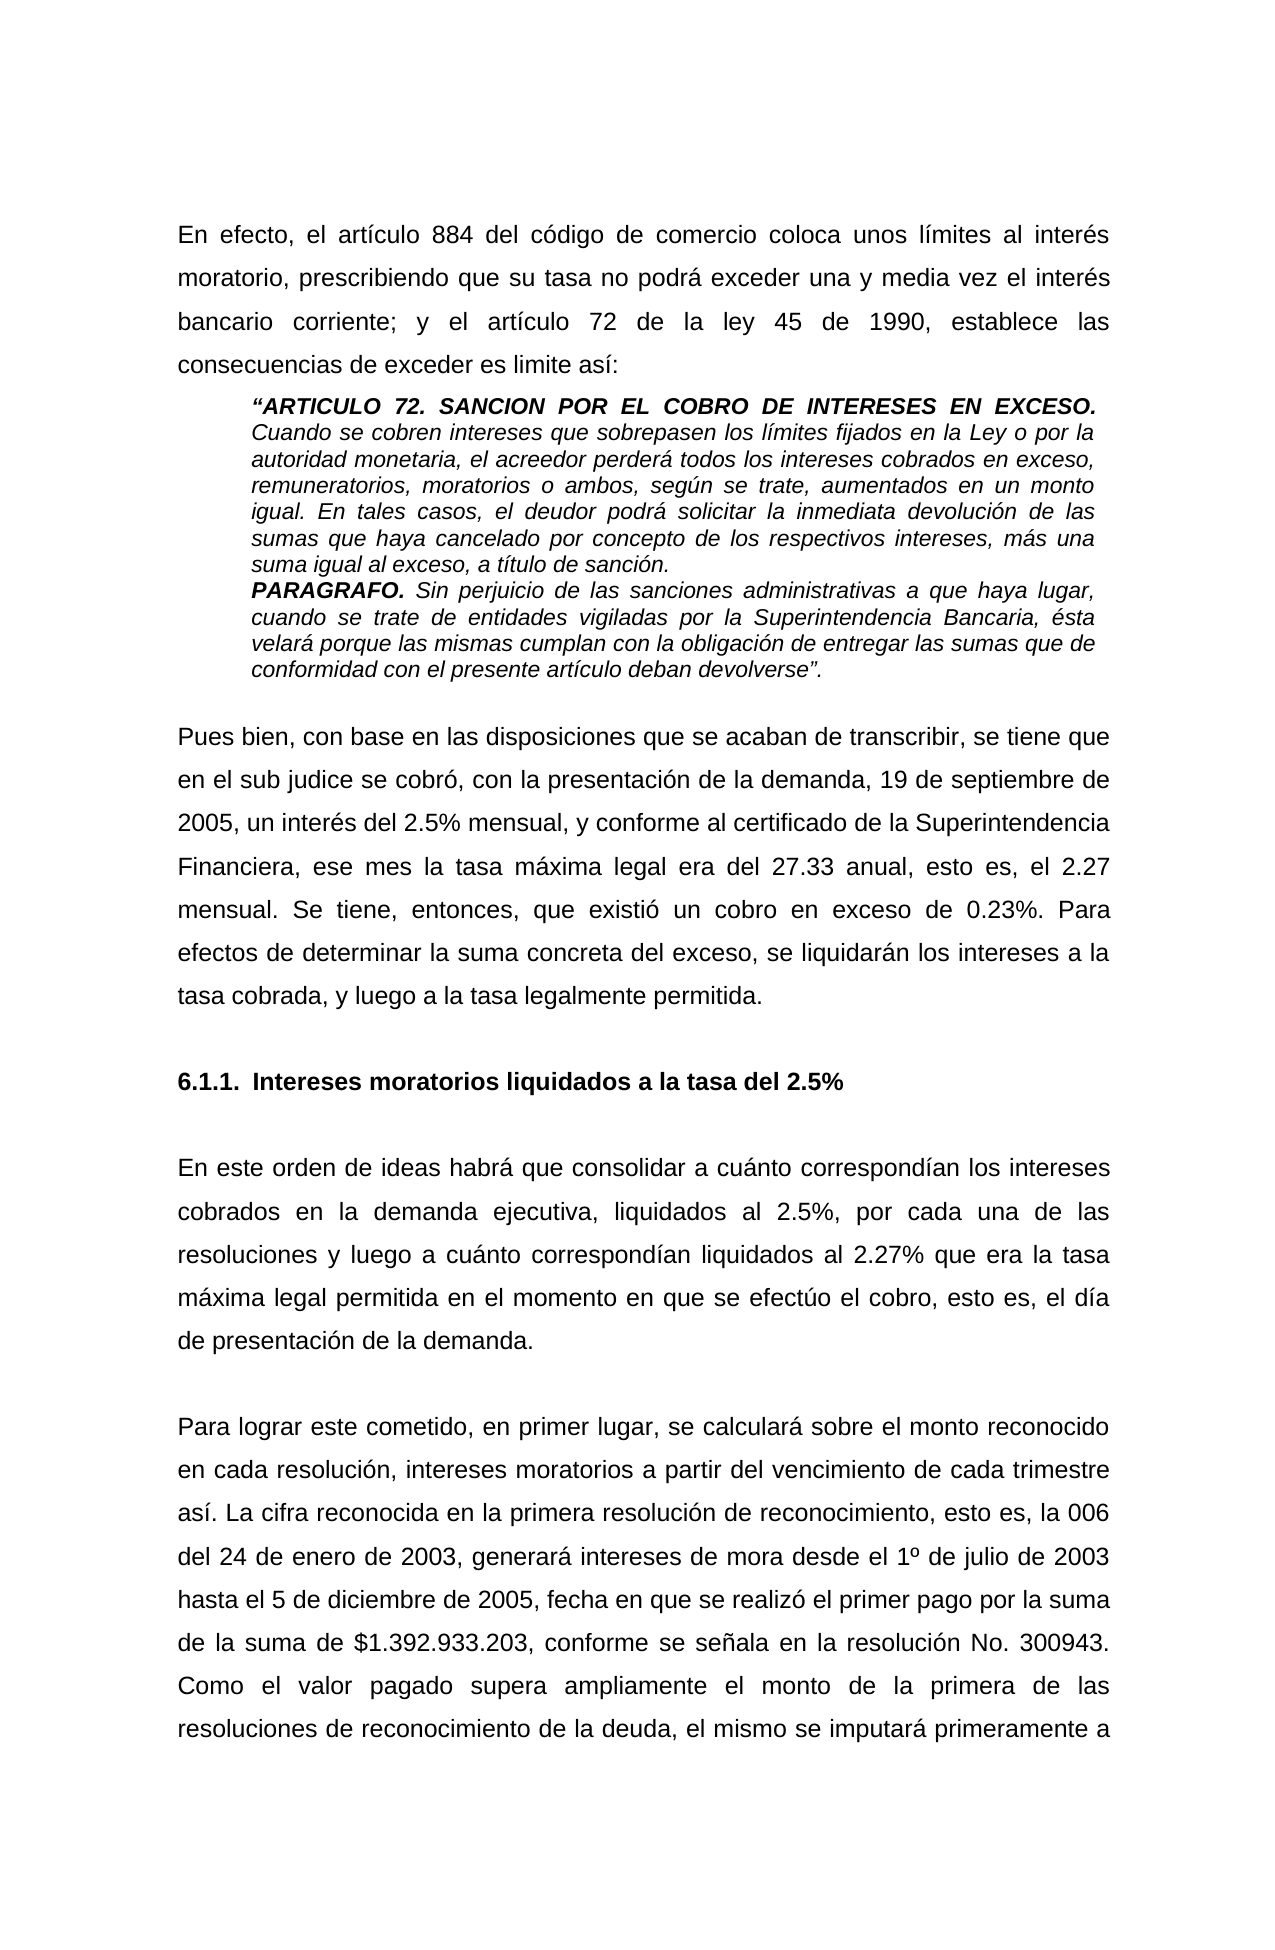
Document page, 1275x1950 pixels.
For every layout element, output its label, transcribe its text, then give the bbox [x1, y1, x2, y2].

text En efecto, el artículo 884 del código de comercio coloca unos límites al interés moratorio, prescribiendo que su tasa no podrá exceder una y media vez el interés bancario corriente; y el artículo 72 de la ley 45 de 1990, establece las consecuencias de exceder es limite así: [177, 220, 1112, 378]
list Intereses moratorios liquidados a la tasa del 2.5% [177, 1067, 1112, 1096]
text En este orden de ideas habrá que consolidar a cuánto correspondían los intereses cobrados en la demanda ejecutiva, liquidados al 2.5%, por cada una de las resoluciones y luego a cuánto correspondían liquidados al 2.27% que era la tasa máxima legal permitida en el momento en que se efectúo el cobro, esto es, el día de presentación de la demanda. [177, 1153, 1112, 1355]
text Pues bien, con base en las disposiciones que se acaban de transcribir, se tiene que en el sub judice se cobró, con la presentación de la demanda, 19 de septiembre de 2005, un interés del 2.5% mensual, y conforme al certificado de la Superintendencia Financiera, ese mes la tasa máxima legal era del 27.33 anual, esto es, el 2.27 mensual. Se tiene, entonces, que existió un cobro en exceso de 0.23%. Para efectos de determinar la suma concreta del exceso, se liquidarán los intereses a la tasa cobrada, y luego a la tasa legalmente permitida. [177, 722, 1112, 1010]
text “ARTICULO 72. SANCION POR EL COBRO DE INTERESES EN EXCESO. Cuando se cobren intereses que sobrepasen los límites fijados en la Ley o por la autoridad monetaria, el acreedor perderá todos los intereses cobrados en exceso, remuneratorios, moratorios o ambos, según se trate, aumentados en un monto igual. En tales casos, el deudor podrá solicitar la inmediata devolución de las sumas que haya cancelado por concepto de los respectivos intereses, más una suma igual al exceso, a título de sanción. [251, 393, 1098, 577]
text PARAGRAFO. Sin perjuicio de las sanciones administrativas a que haya lugar, cuando se trate de entidades vigiladas por la Superintendencia Bancaria, ésta velará porque las mismas cumplan con la obligación de entregar las sumas que de conformidad con el presente artículo deban devolverse”. [251, 577, 1098, 683]
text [177, 1412, 1112, 1743]
